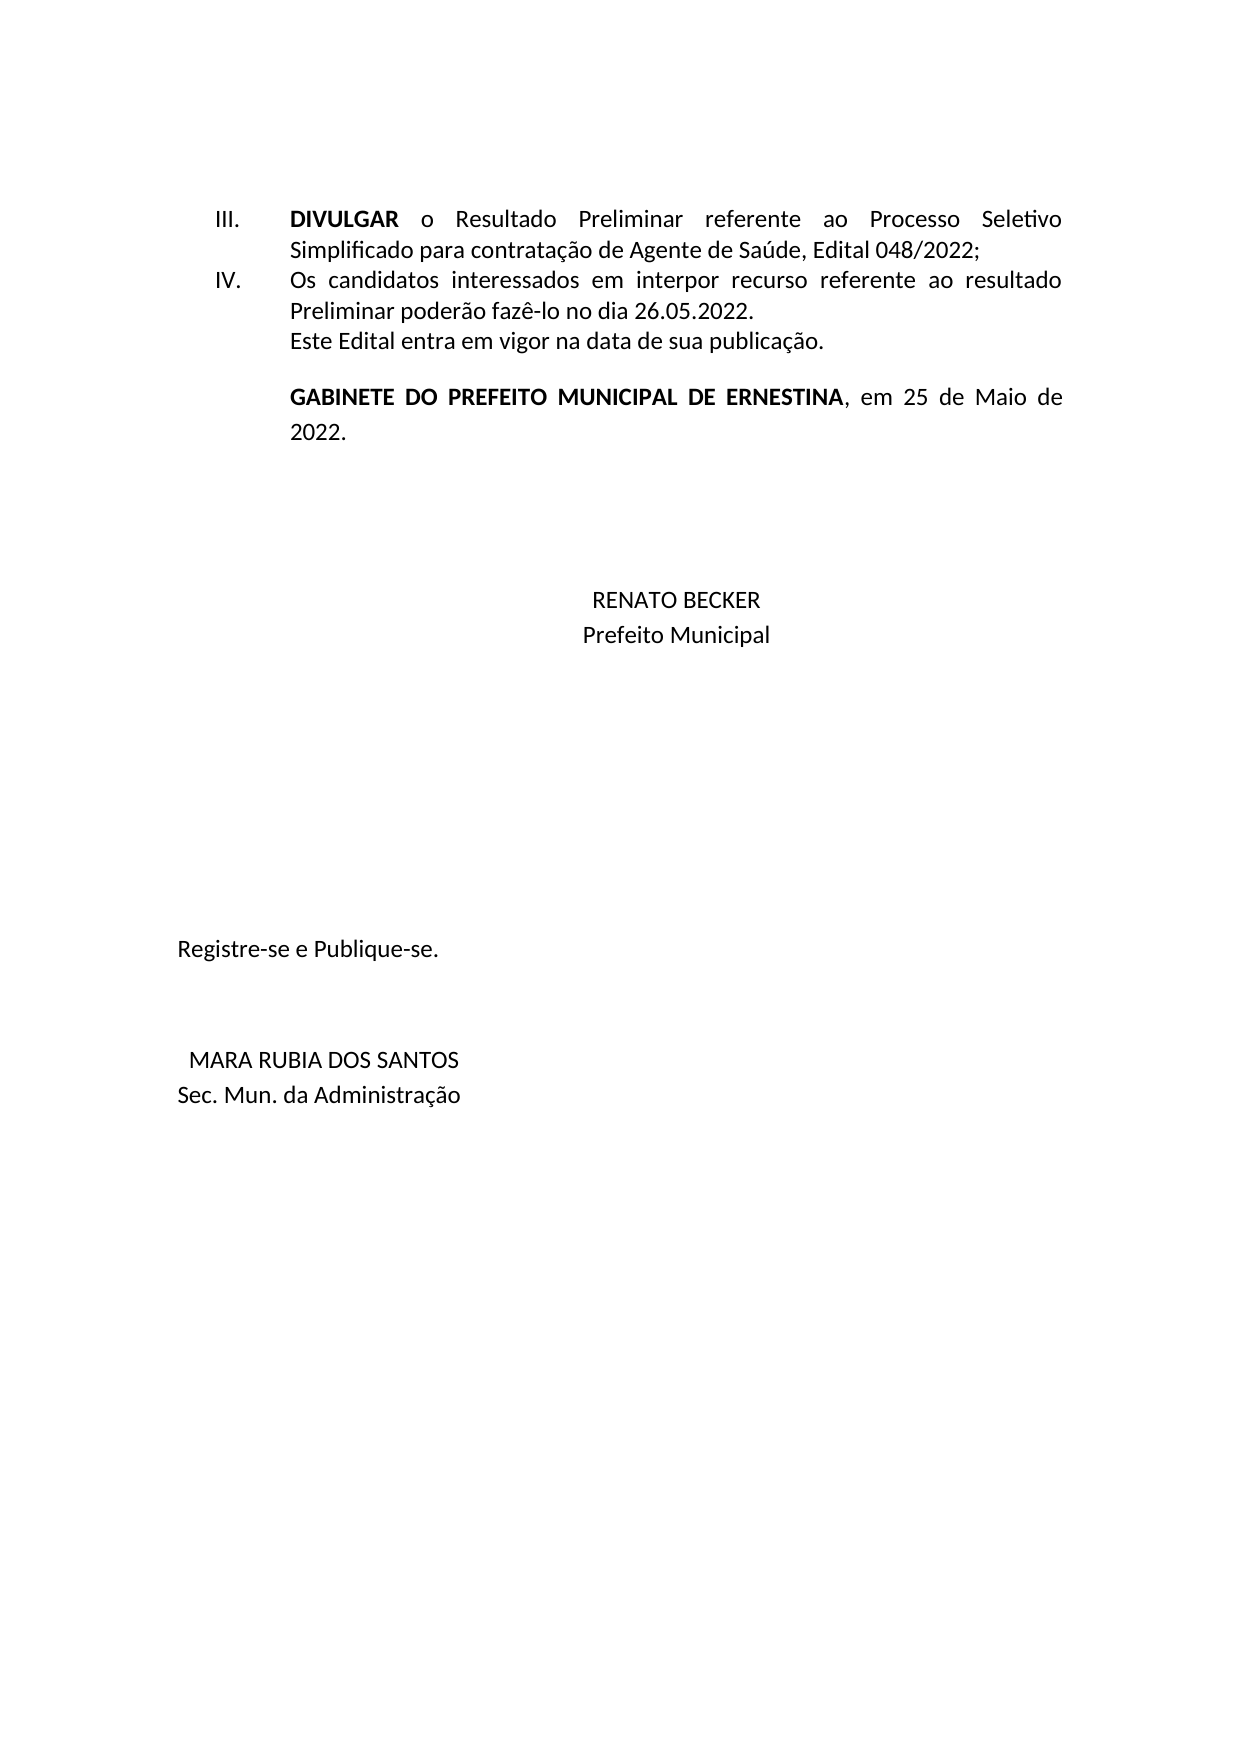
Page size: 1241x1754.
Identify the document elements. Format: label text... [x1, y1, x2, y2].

text Sec. Mun. da Administração [177, 1080, 1063, 1110]
text Registre-se e Publique-se. [177, 933, 1063, 963]
text Prefeito Municipal [177, 619, 1063, 649]
text MARA RUBIA DOS SANTOS [177, 1045, 1063, 1075]
text Este Edital entra em vigor na data de sua publicação. [290, 326, 1063, 356]
list DIVULGAR o Resultado Preliminar referente ao Processo Seletivo Simplificado para contratação de Agente de Saúde, Edital 048/2022; [215, 203, 1063, 264]
list Os candidatos interessados em interpor recurso referente ao resultado Preliminar poderão fazê-lo no dia 26.05.2022. [215, 264, 1063, 326]
text GABINETE DO PREFEITO MUNICIPAL DE ERNESTINA, em 25 de Maio de 2022. [290, 381, 1063, 447]
text RENATO BECKER [177, 584, 1063, 614]
